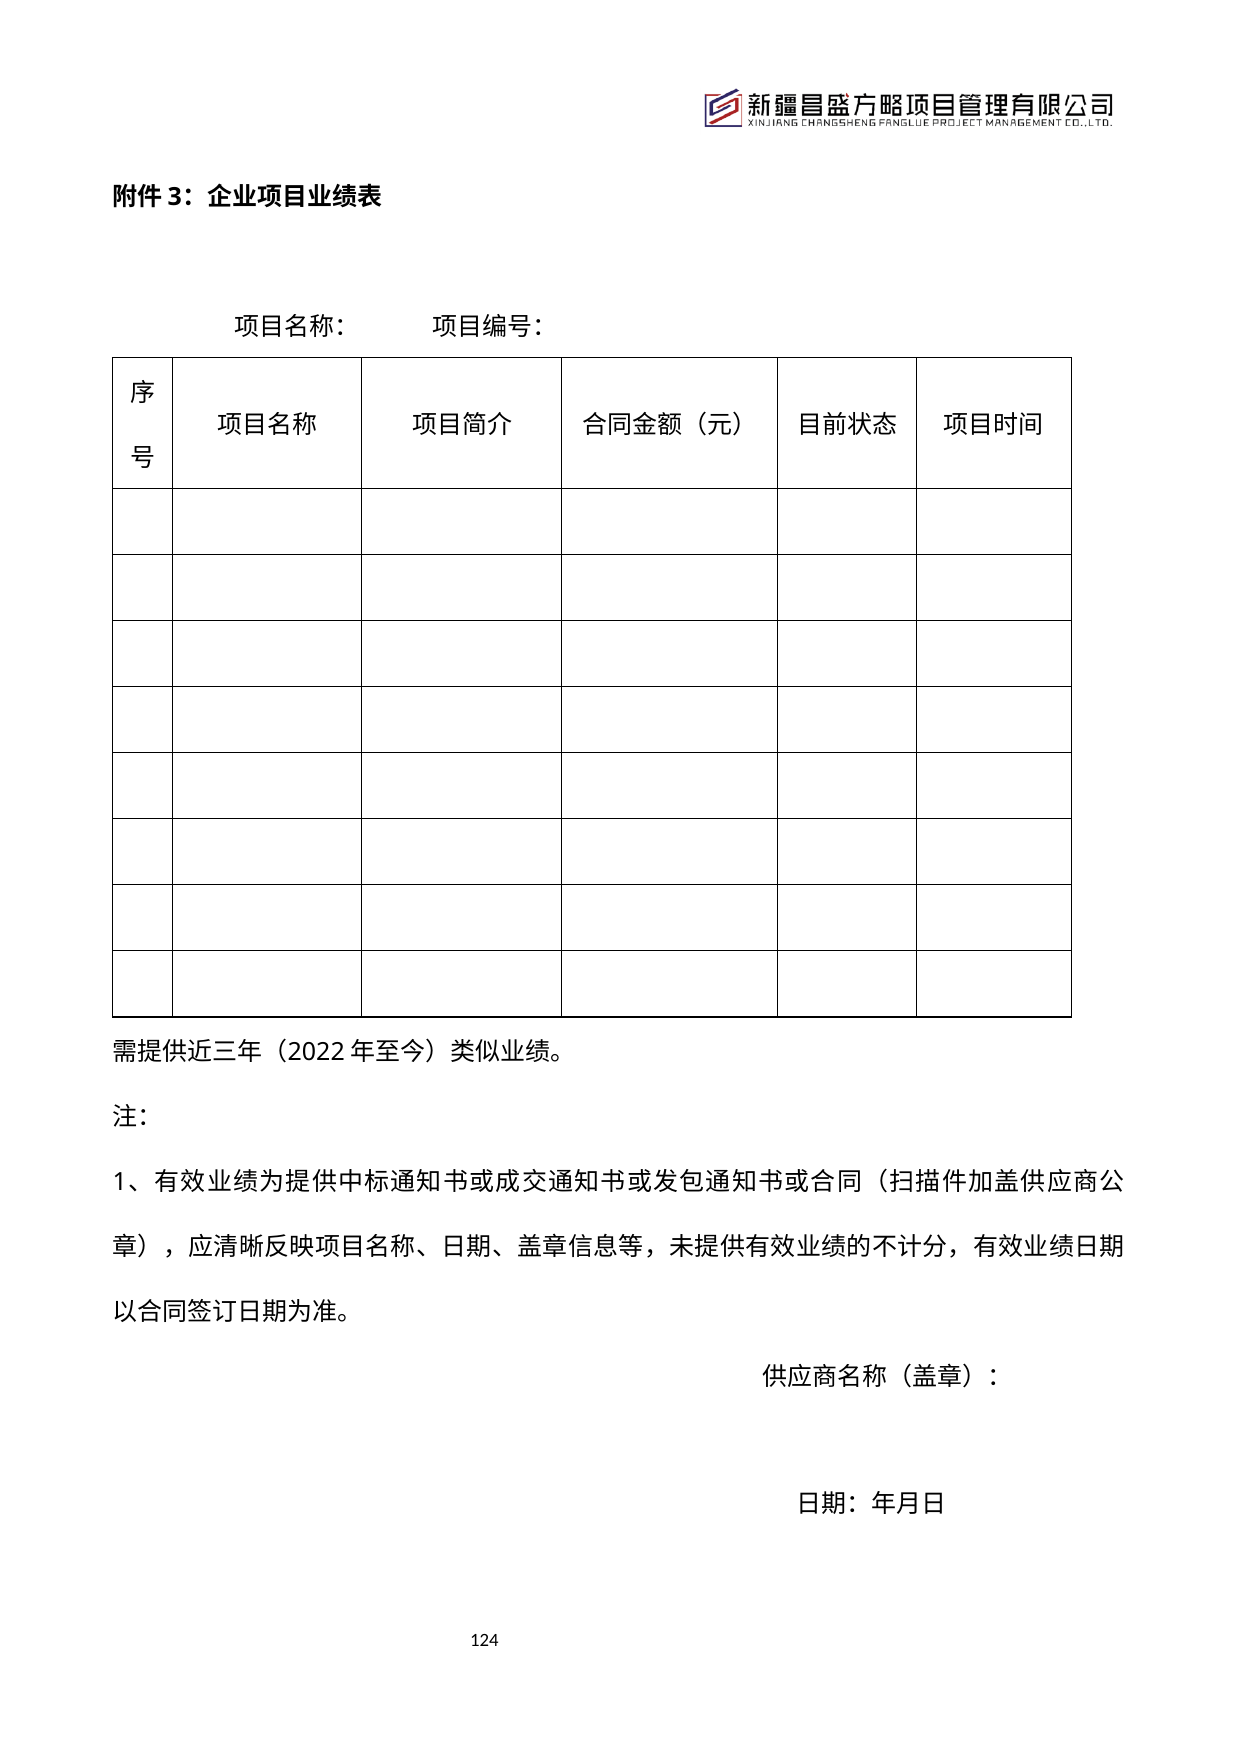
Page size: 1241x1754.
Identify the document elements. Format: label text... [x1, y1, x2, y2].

table_cell [562, 819, 777, 884]
table_cell [362, 555, 561, 620]
table_cell [362, 819, 561, 884]
table_cell [778, 885, 916, 950]
table_header 目前状态 [778, 358, 916, 488]
table_cell [778, 819, 916, 884]
table_header 项目简介 [362, 358, 561, 488]
table_cell [113, 621, 172, 686]
text 日期：年月日 [783, 1478, 1213, 1521]
table_cell [917, 885, 1071, 950]
table_cell [917, 621, 1071, 686]
table_cell [778, 687, 916, 752]
table_cell [562, 621, 777, 686]
table_cell [362, 687, 561, 752]
table_cell [173, 819, 361, 884]
table_cell [113, 687, 172, 752]
table_header 项目时间 [917, 358, 1071, 488]
table_header 合同金额（元） [562, 358, 777, 488]
table_cell [113, 819, 172, 884]
table_cell [173, 489, 361, 554]
table_cell [113, 951, 172, 1016]
table_cell [917, 687, 1071, 752]
table_cell [562, 555, 777, 620]
table_cell [778, 753, 916, 818]
table_cell [113, 885, 172, 950]
table_cell [778, 489, 916, 554]
table_cell [917, 753, 1071, 818]
table_cell [173, 555, 361, 620]
table_cell [113, 555, 172, 620]
table_cell [778, 621, 916, 686]
table_cell [917, 951, 1071, 1016]
table_cell [917, 489, 1071, 554]
text 供应商名称（盖章）： [112, 1342, 1128, 1407]
table_cell [362, 753, 561, 818]
text 附件3：企业项目业绩表 [112, 162, 1128, 227]
table_cell [362, 621, 561, 686]
table_cell [362, 489, 561, 554]
text 项目名称： 项目编号： [137, 292, 1128, 357]
table_cell [173, 951, 361, 1016]
text 注： [112, 1082, 1128, 1147]
table_cell [362, 951, 561, 1016]
table_cell [778, 555, 916, 620]
table_cell [113, 489, 172, 554]
table_cell [562, 687, 777, 752]
table_cell [173, 687, 361, 752]
table_cell [173, 621, 361, 686]
table_cell [917, 555, 1071, 620]
table_header 项目名称 [173, 358, 361, 488]
table_cell [562, 951, 777, 1016]
table_cell [917, 819, 1071, 884]
text 需提供近三年（2022年至今）类似业绩。 [112, 1017, 1128, 1082]
table_header 序号 [113, 358, 172, 488]
table_cell [562, 885, 777, 950]
table_cell [562, 489, 777, 554]
table_cell [362, 885, 561, 950]
table_cell [562, 753, 777, 818]
table_cell [113, 753, 172, 818]
table_cell [778, 951, 916, 1016]
picture [690, 88, 1128, 135]
table_cell [173, 753, 361, 818]
table_cell [173, 885, 361, 950]
text 1、有效业绩为提供中标通知书或成交通知书或发包通知书或合同（扫描件加盖供应商公章），应清晰反映项目名称、日期、盖章信息等，未提供有效业绩的不计分，有效业绩日期以合同签订日期为准。 [112, 1147, 1128, 1342]
